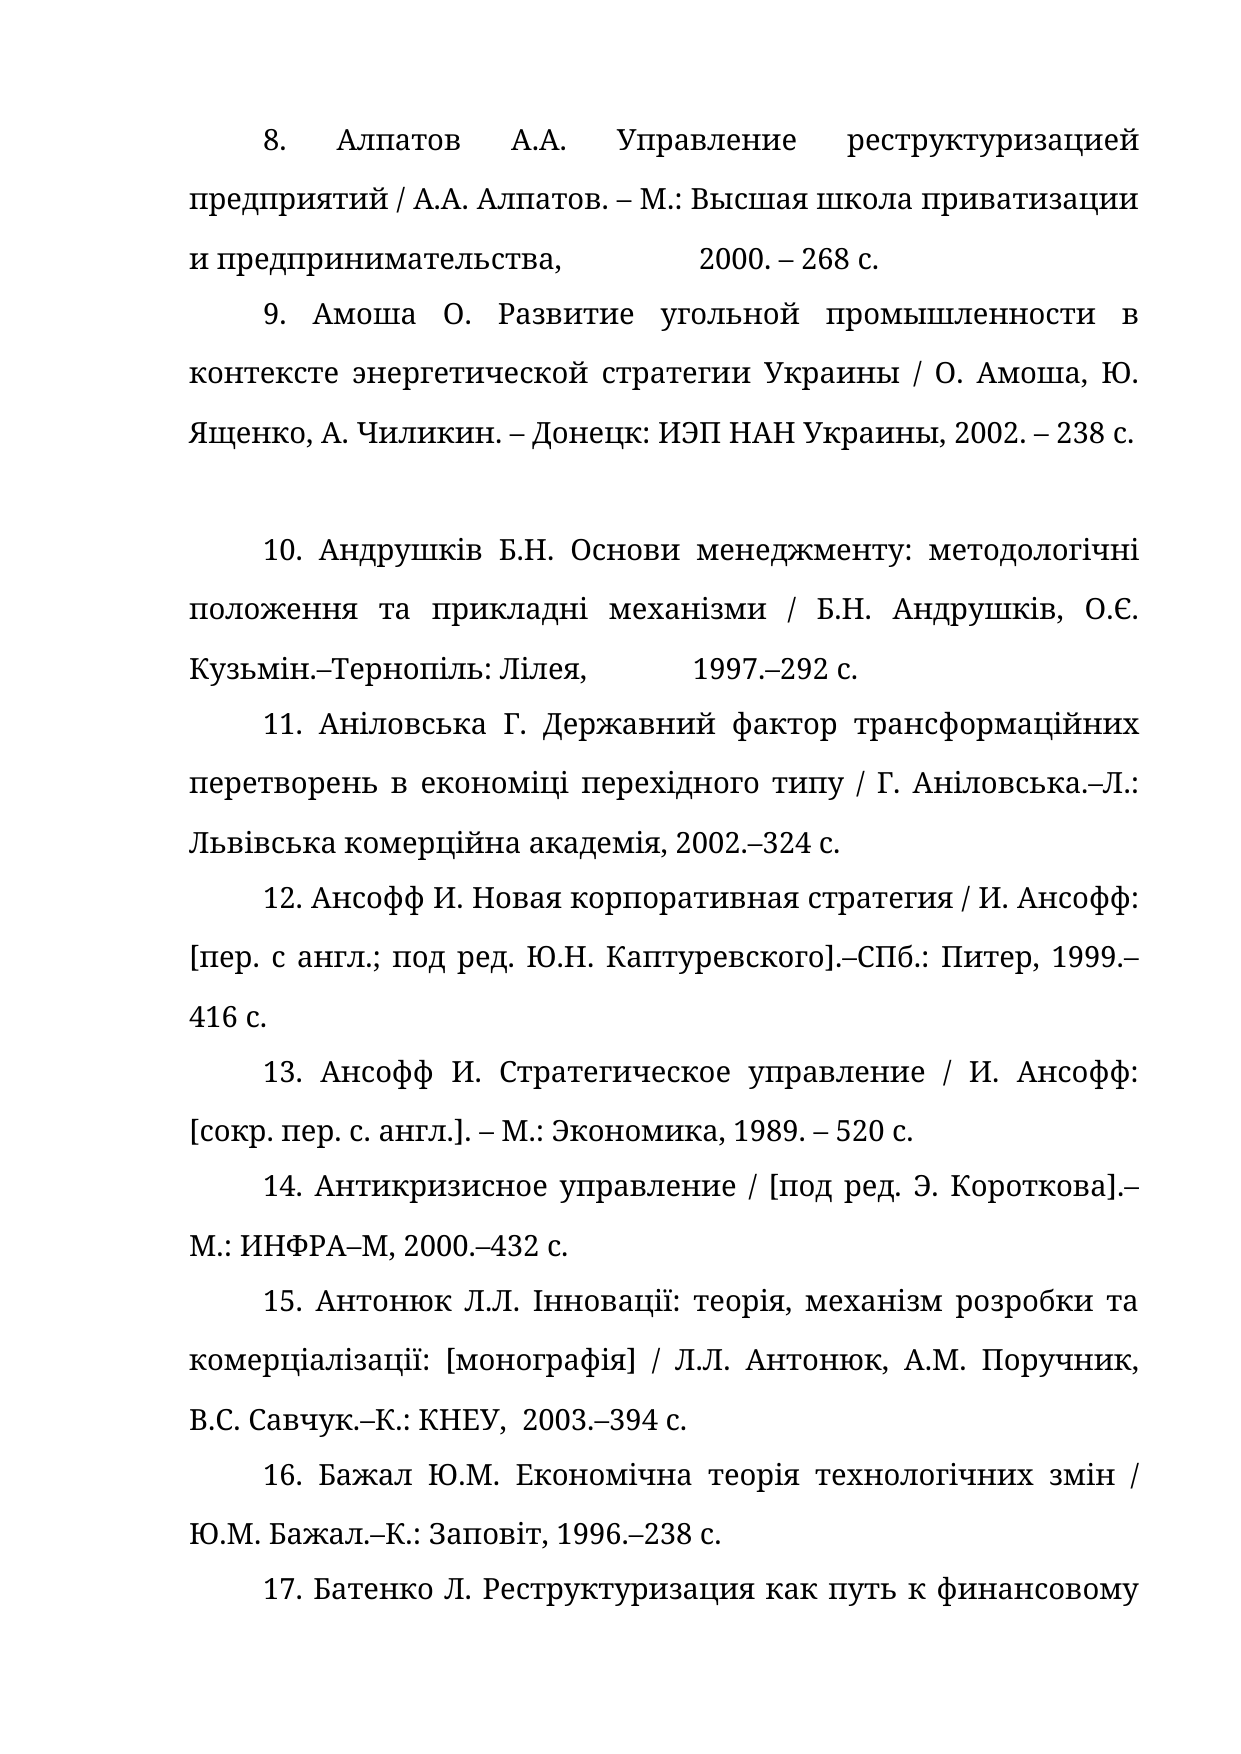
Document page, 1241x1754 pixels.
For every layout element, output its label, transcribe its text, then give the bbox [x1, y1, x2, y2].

table_cell 8. Алпатов А.А. Управление реструктуризацией предприятий / А.А. Алпатов. – М.: Высшая школа приватизации и предпринимательства, 2000. – 268 с. [178, 119, 1151, 292]
table_cell 13. Ансофф И. Стратегическое управление / И. Ансофф: [сокр. пер. с. англ.]. – М.: Экономика, 1989. – 520 с. [178, 1051, 1151, 1164]
table_cell 16. Бажал Ю.М. Економічна теорія технологічних змін / Ю.М. Бажал.–К.: Заповіт, 1996.–238 с. [178, 1454, 1151, 1567]
table_cell 9. Амоша О. Развитие угольной промышленности в контексте энергетической стратегии Украины / О. Амоша, Ю. Ященко, А. Чиликин. – Донецк: ИЭП НАН Украины, 2002. – 238 с. [178, 293, 1151, 528]
table_cell 11. Аніловська Г. Державний фактор трансформаційних перетворень в економіці перехідного типу / Г. Аніловська.–Л.: Львівська комерційна академія, 2002.–324 с. [178, 703, 1151, 876]
table_cell 14. Антикризисное управление / [под ред. Э. Короткова].–М.: ИНФРА–М, 2000.–432 с. [178, 1165, 1151, 1279]
table_cell 15. Антонюк Л.Л. Інновації: теорія, механізм розробки та комерціалізації: [монографія] / Л.Л. Антонюк, А.М. Поручник, В.С. Савчук.–К.: КНЕУ, 2003.–394 с. [178, 1280, 1151, 1453]
table_cell 12. Ансофф И. Новая корпоративная стратегия / И. Ансофф: [пер. с англ.; под ред. Ю.Н. Каптуревского].–СПб.: Питер, 1999.–416 с. [178, 877, 1151, 1050]
table_cell 10. Андрушків Б.Н. Основи менеджменту: методологічні положення та прикладні механізми / Б.Н. Андрушків, О.Є. Кузьмін.–Тернопіль: Лілея, 1997.–292 с. [178, 529, 1151, 702]
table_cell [178, 1568, 1151, 1608]
